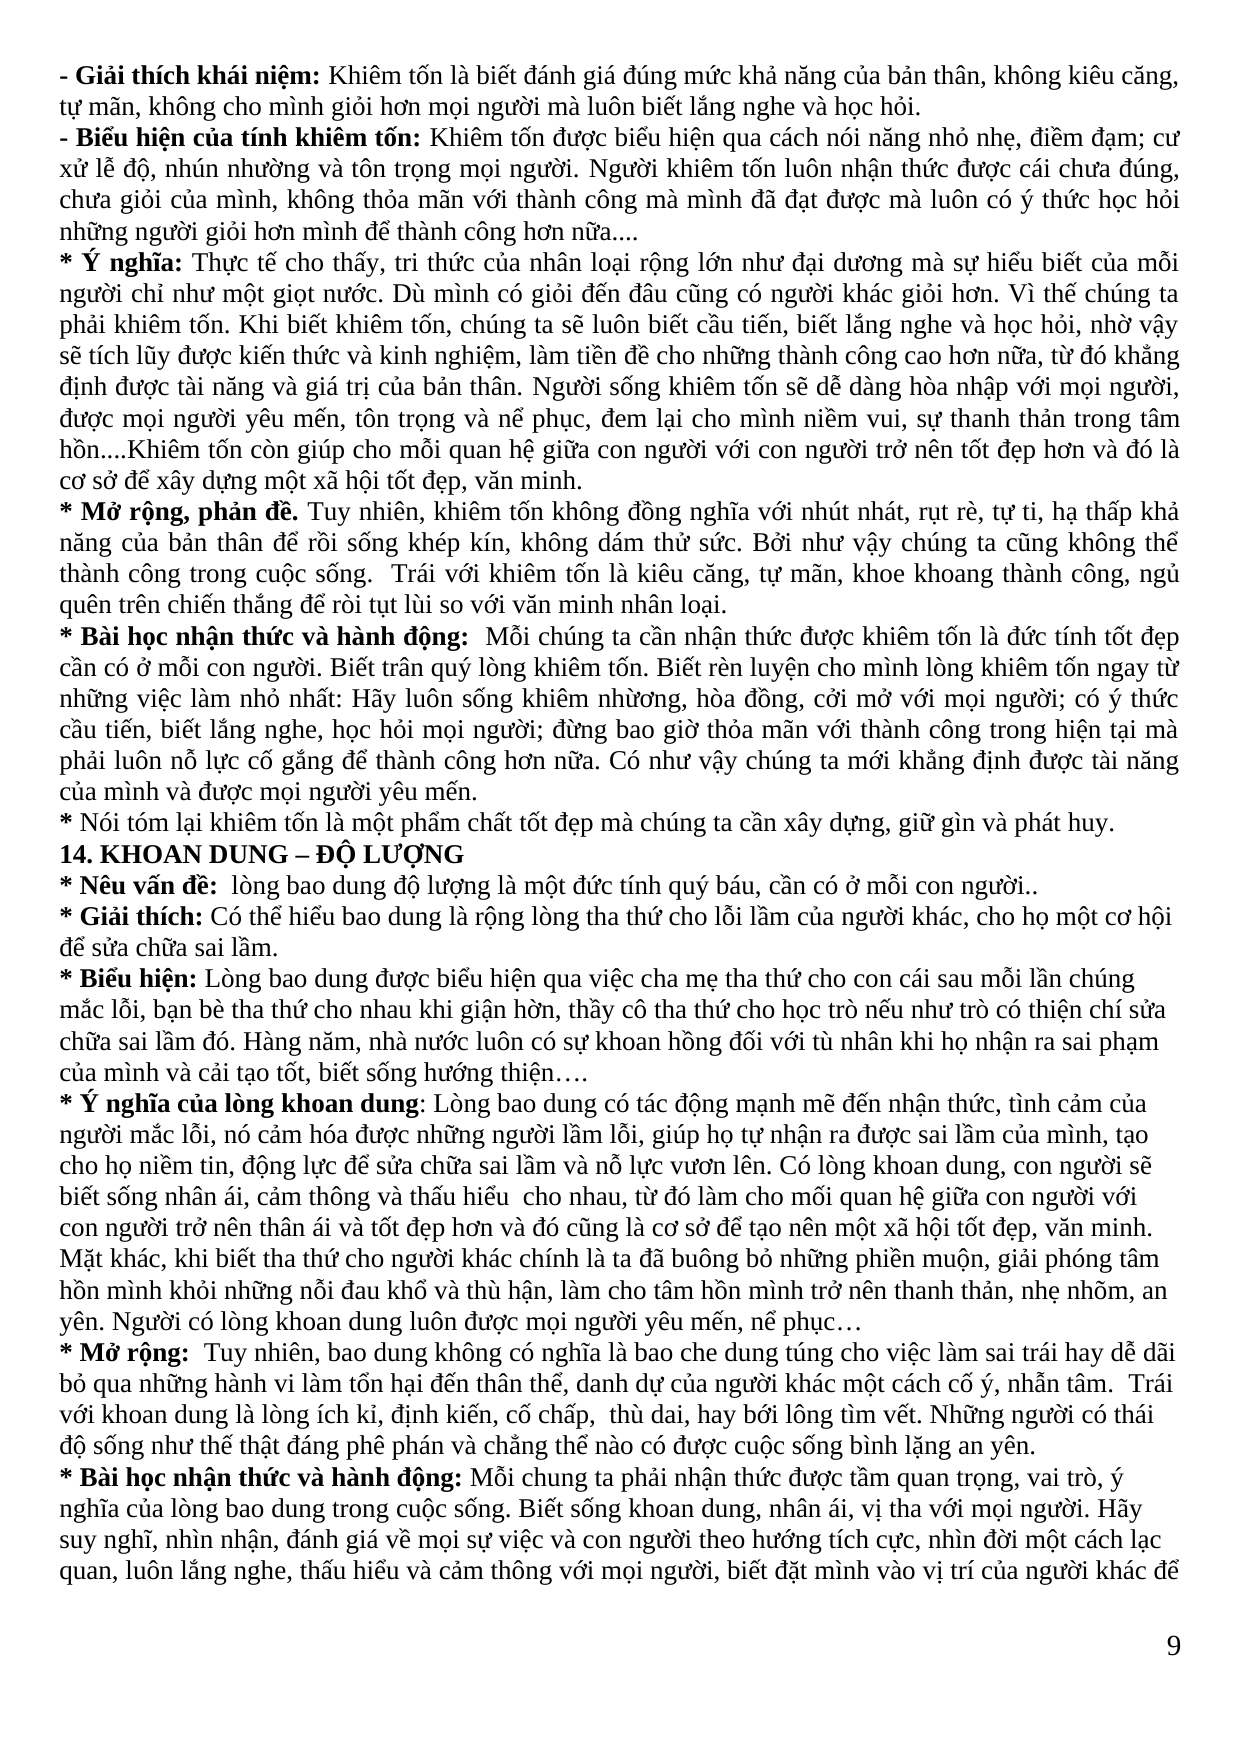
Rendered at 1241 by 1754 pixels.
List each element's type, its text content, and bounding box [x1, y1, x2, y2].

text * Mở rộng, phản đề. Tuy nhiên, khiêm tốn không đồng nghĩa với nhút nhát, rụt rè, tự ti, hạ thấp khả năng của bản thân để rồi sống khép kín, không dám thử sức. Bởi như vậy chúng ta cũng không thể thành công trong cuộc sống. Trái với khiêm tốn là kiêu căng, tự mãn, khoe khoang thành công, ngủ quên trên chiến thắng để ròi tụt lùi so với văn minh nhân loại. [59, 495, 1181, 620]
text - Biểu hiện của tính khiêm tốn: Khiêm tốn được biểu hiện qua cách nói năng nhỏ nhẹ, điềm đạm; cư xử lễ độ, nhún nhường và tôn trọng mọi người. Người khiêm tốn luôn nhận thức được cái chưa đúng, chưa giỏi của mình, không thỏa mãn với thành công mà mình đã đạt được mà luôn có ý thức học hỏi những người giỏi hơn mình để thành công hơn nữa.... [59, 121, 1181, 246]
text * Giải thích: Có thể hiểu bao dung là rộng lòng tha thứ cho lỗi lầm của người khác, cho họ một cơ hội để sửa chữa sai lầm. [59, 900, 1181, 962]
text 14. KHOAN DUNG – ĐỘ LƯỢNG [59, 838, 1181, 869]
text * Nêu vấn đề: lòng bao dung độ lượng là một đức tính quý báu, cần có ở mỗi con người.. [59, 869, 1181, 900]
text - Giải thích khái niệm: Khiêm tốn là biết đánh giá đúng mức khả năng của bản thân, không kiêu căng, tự mãn, không cho mình giỏi hơn mọi người mà luôn biết lắng nghe và học hỏi. [59, 59, 1181, 121]
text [59, 1461, 1181, 1585]
text * Ý nghĩa của lòng khoan dung: Lòng bao dung có tác động mạnh mẽ đến nhận thức, tình cảm của người mắc lỗi, nó cảm hóa được những người lầm lỗi, giúp họ tự nhận ra được sai lầm của mình, tạo cho họ niềm tin, động lực để sửa chữa sai lầm và nỗ lực vươn lên. Có lòng khoan dung, con người sẽ biết sống nhân ái, cảm thông và thấu hiểu cho nhau, từ đó làm cho mối quan hệ giữa con người với con người trở nên thân ái và tốt đẹp hơn và đó cũng là cơ sở để tạo nên một xã hội tốt đẹp, văn minh. Mặt khác, khi biết tha thứ cho người khác chính là ta đã buông bỏ những phiền muộn, giải phóng tâm hồn mình khỏi những nỗi đau khổ và thù hận, làm cho tâm hồn mình trở nên thanh thản, nhẹ nhõm, an yên. Người có lòng khoan dung luôn được mọi người yêu mến, nể phục… [59, 1087, 1181, 1336]
text * Ý nghĩa: Thực tế cho thấy, tri thức của nhân loại rộng lớn như đại dương mà sự hiểu biết của mỗi người chỉ như một giọt nước. Dù mình có giỏi đến đâu cũng có người khác giỏi hơn. Vì thế chúng ta phải khiêm tốn. Khi biết khiêm tốn, chúng ta sẽ luôn biết cầu tiến, biết lắng nghe và học hỏi, nhờ vậy sẽ tích lũy được kiến thức và kinh nghiệm, làm tiền đề cho những thành công cao hơn nữa, từ đó khẳng định được tài năng và giá trị của bản thân. Người sống khiêm tốn sẽ dễ dàng hòa nhập với mọi người, được mọi người yêu mến, tôn trọng và nể phục, đem lại cho mình niềm vui, sự thanh thản trong tâm hồn....Khiêm tốn còn giúp cho mỗi quan hệ giữa con người với con người trở nên tốt đẹp hơn và đó là cơ sở để xây dựng một xã hội tốt đẹp, văn minh. [59, 246, 1181, 495]
text * Mở rộng: Tuy nhiên, bao dung không có nghĩa là bao che dung túng cho việc làm sai trái hay dễ dãi bỏ qua những hành vi làm tổn hại đến thân thể, danh dự của người khác một cách cố ý, nhẫn tâm. Trái với khoan dung là lòng ích kỉ, định kiến, cố chấp, thù dai, hay bới lông tìm vết. Những người có thái độ sống như thế thật đáng phê phán và chẳng thể nào có được cuộc sống bình lặng an yên. [59, 1336, 1181, 1461]
text * Nói tóm lại khiêm tốn là một phẩm chất tốt đẹp mà chúng ta cần xây dựng, giữ gìn và phát huy. [59, 807, 1181, 838]
text * Bài học nhận thức và hành động: Mỗi chúng ta cần nhận thức được khiêm tốn là đức tính tốt đẹp cần có ở mỗi con người. Biết trân quý lòng khiêm tốn. Biết rèn luyện cho mình lòng khiêm tốn ngay từ những việc làm nhỏ nhất: Hãy luôn sống khiêm nhừơng, hòa đồng, cởi mở với mọi người; có ý thức cầu tiến, biết lắng nghe, học hỏi mọi người; đừng bao giờ thỏa mãn với thành công trong hiện tại mà phải luôn nỗ lực cố gắng để thành công hơn nữa. Có như vậy chúng ta mới khẳng định được tài năng của mình và được mọi người yêu mến. [59, 620, 1181, 807]
text * Biểu hiện: Lòng bao dung được biểu hiện qua việc cha mẹ tha thứ cho con cái sau mỗi lần chúng mắc lỗi, bạn bè tha thứ cho nhau khi giận hờn, thầy cô tha thứ cho học trò nếu như trò có thiện chí sửa chữa sai lầm đó. Hàng năm, nhà nước luôn có sự khoan hồng đối với tù nhân khi họ nhận ra sai phạm của mình và cải tạo tốt, biết sống hướng thiện…. [59, 962, 1181, 1087]
